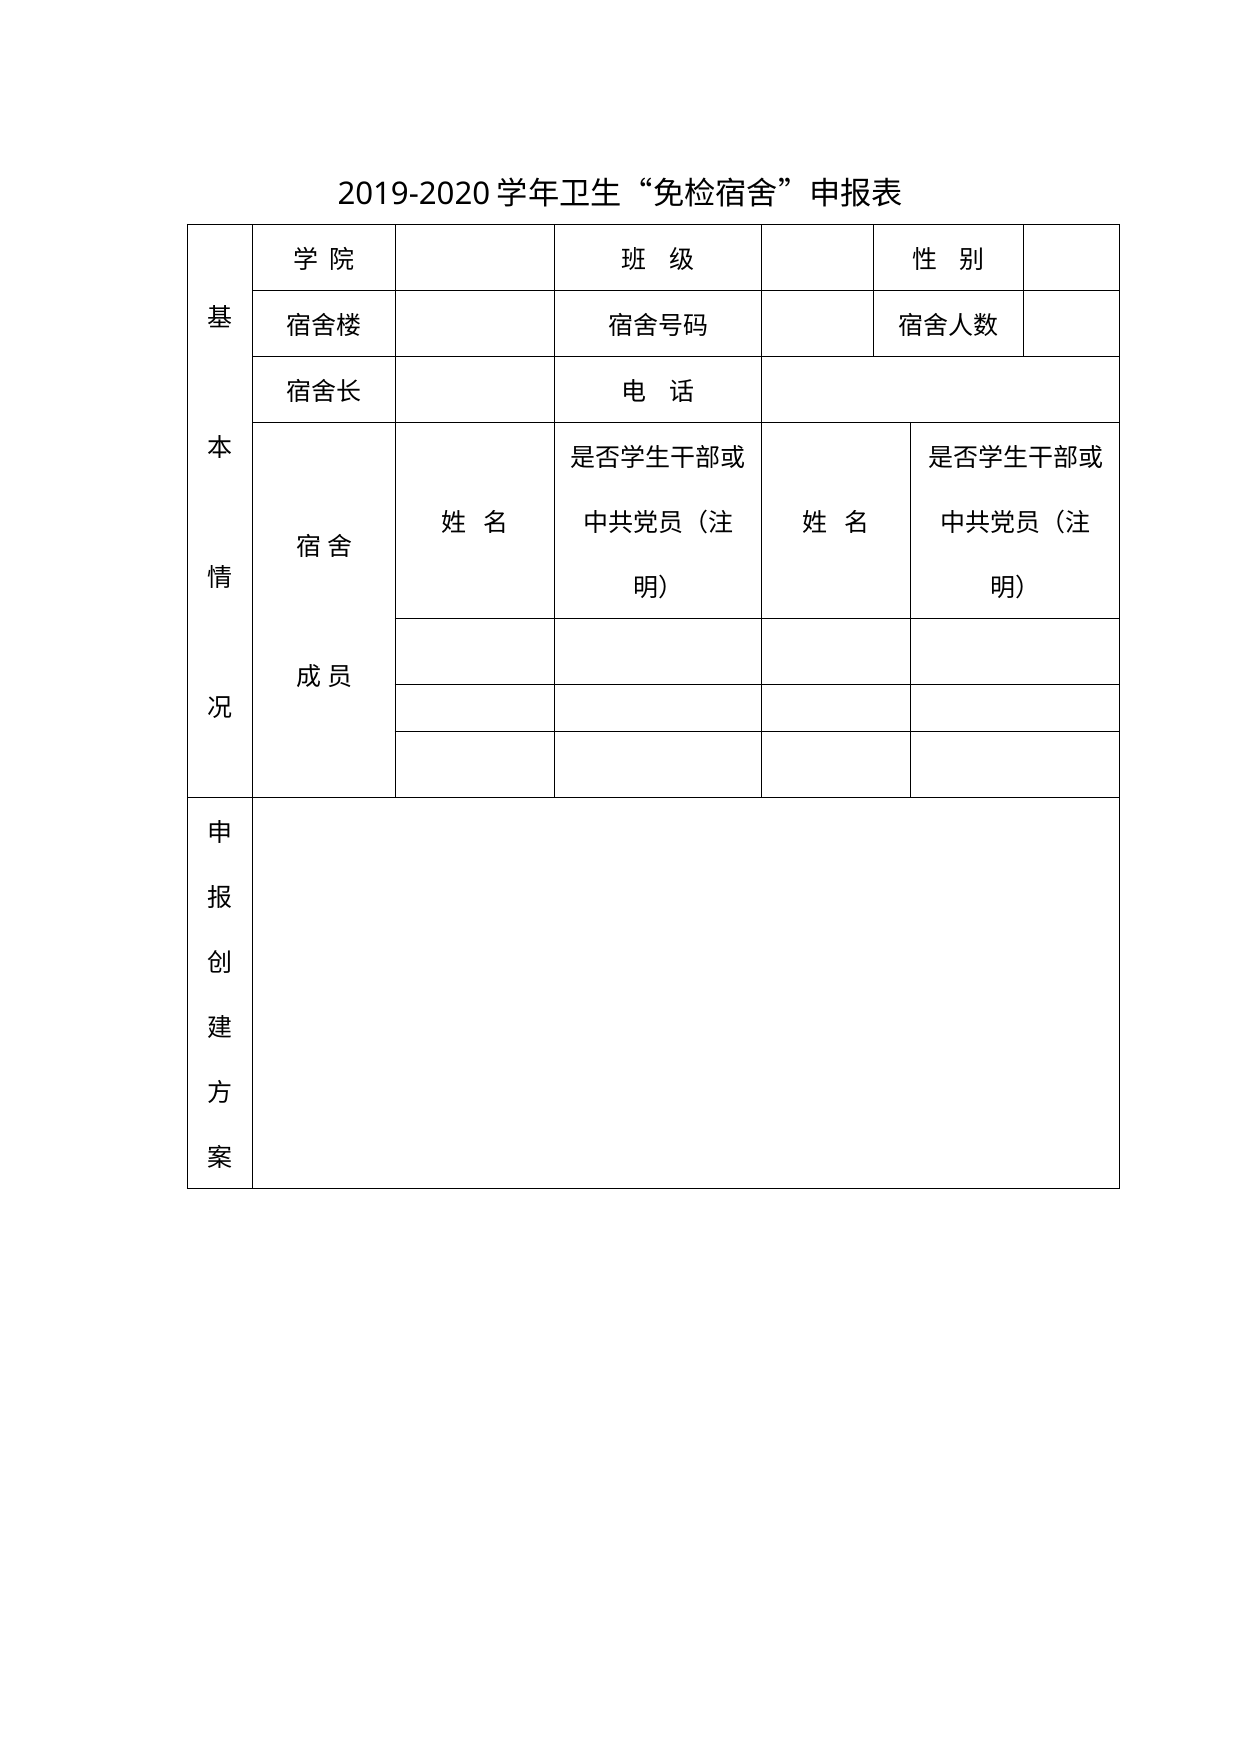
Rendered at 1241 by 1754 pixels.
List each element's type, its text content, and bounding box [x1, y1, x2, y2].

table_cell [762, 685, 910, 731]
table_cell [911, 732, 1119, 797]
text 2019-2020学年卫生“免检宿舍”申报表 [187, 159, 1053, 224]
table_cell 宿 舍 成 员 [253, 423, 395, 797]
table_cell 姓 名 [762, 423, 910, 618]
table_cell 姓 名 [396, 423, 554, 618]
table_cell [762, 619, 910, 684]
table_cell 是否学生干部或中共党员（注明） [911, 423, 1119, 618]
table_cell [762, 291, 873, 356]
table_header [396, 225, 554, 290]
table_cell [1024, 291, 1119, 356]
table_cell [911, 685, 1119, 731]
table_cell [762, 357, 1119, 422]
table_header 基 本 情 况 [188, 225, 252, 797]
table_header [1024, 225, 1119, 290]
table_cell 宿舍号码 [555, 291, 761, 356]
table_cell 是否学生干部或中共党员（注明） [555, 423, 761, 618]
table_cell 电 话 [555, 357, 761, 422]
table_cell [396, 685, 554, 731]
table_cell [555, 732, 761, 797]
table_cell [253, 798, 1119, 1188]
table_cell 宿舍长 [253, 357, 395, 422]
table_header 性 别 [874, 225, 1023, 290]
table_header [762, 225, 873, 290]
table_cell [762, 732, 910, 797]
table_cell [396, 357, 554, 422]
table_header 班 级 [555, 225, 761, 290]
table_cell 申报创 建 方 案 [188, 798, 252, 1188]
table_cell [555, 619, 761, 684]
table_header 学 院 [253, 225, 395, 290]
table_cell 宿舍人数 [874, 291, 1023, 356]
table_cell 宿舍楼 [253, 291, 395, 356]
table_cell [555, 685, 761, 731]
table_cell [396, 291, 554, 356]
table_cell [396, 732, 554, 797]
table_cell [396, 619, 554, 684]
table_cell [911, 619, 1119, 684]
